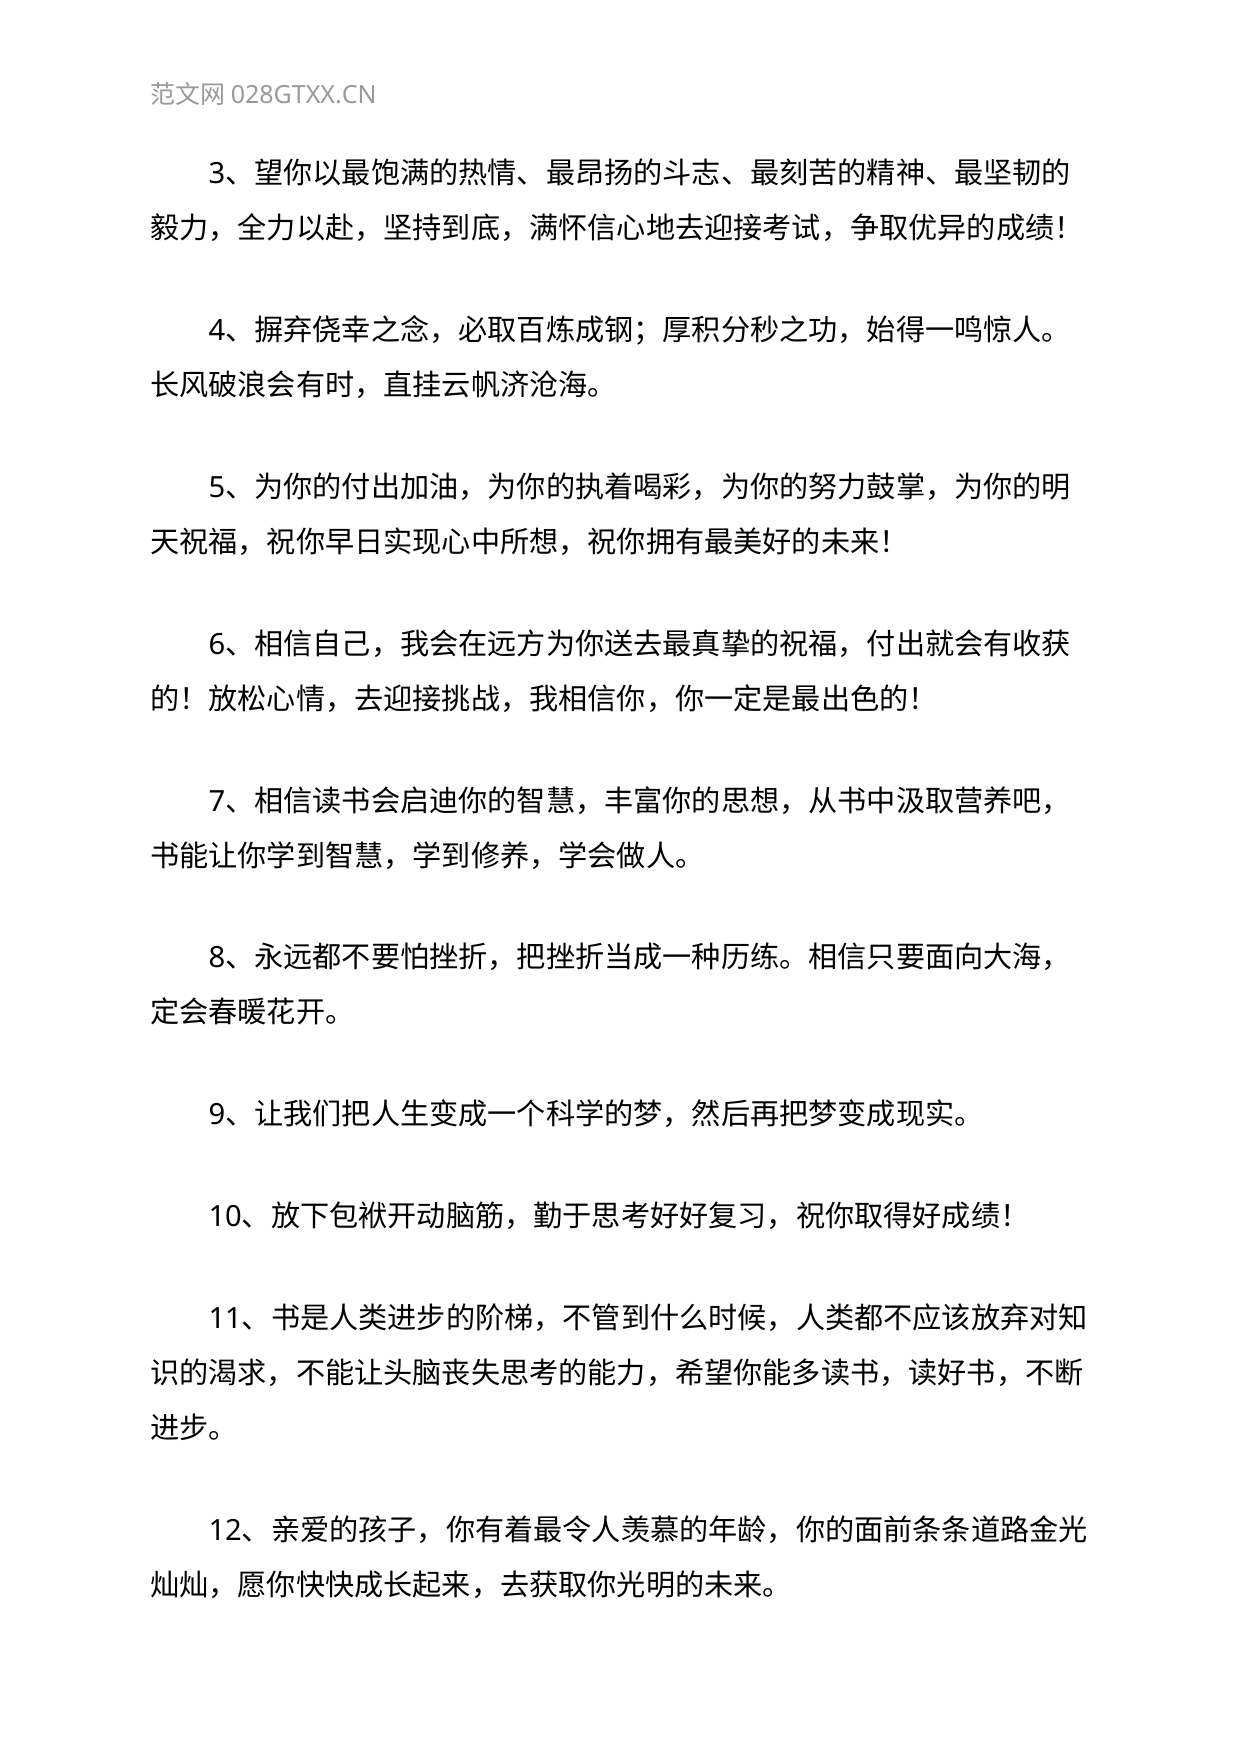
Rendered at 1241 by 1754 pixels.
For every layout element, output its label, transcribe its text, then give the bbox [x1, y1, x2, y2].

text 11、书是人类进步的阶梯，不管到什么时候，人类都不应该放弃对知识的渴求，不能让头脑丧失思考的能力，希望你能多读书，读好书，不断进步。 [150, 1294, 1090, 1447]
text 10、放下包袱开动脑筋，勤于思考好好复习，祝你取得好成绩！ [150, 1193, 1090, 1235]
text 4、摒弃侥幸之念，必取百炼成钢；厚积分秒之功，始得一鸣惊人。长风破浪会有时，直挂云帆济沧海。 [150, 307, 1090, 404]
text 5、为你的付出加油，为你的执着喝彩，为你的努力鼓掌，为你的明天祝福，祝你早日实现心中所想，祝你拥有最美好的未来！ [150, 463, 1090, 561]
text 12、亲爱的孩子，你有着最令人羡慕的年龄，你的面前条条道路金光灿灿，愿你快快成长起来，去获取你光明的未来。 [150, 1506, 1090, 1603]
text 8、永远都不要怕挫折，把挫折当成一种历练。相信只要面向大海，定会春暖花开。 [150, 934, 1090, 1031]
text 7、相信读书会启迪你的智慧，丰富你的思想，从书中汲取营养吧，书能让你学到智慧，学到修养，学会做人。 [150, 777, 1090, 874]
text 3、望你以最饱满的热情、最昂扬的斗志、最刻苦的精神、最坚韧的毅力，全力以赴，坚持到底，满怀信心地去迎接考试，争取优异的成绩！ [150, 150, 1090, 247]
text 6、相信自己，我会在远方为你送去最真挚的祝福，付出就会有收获的！放松心情，去迎接挑战，我相信你，你一定是最出色的！ [150, 620, 1090, 718]
text 9、让我们把人生变成一个科学的梦，然后再把梦变成现实。 [150, 1091, 1090, 1133]
